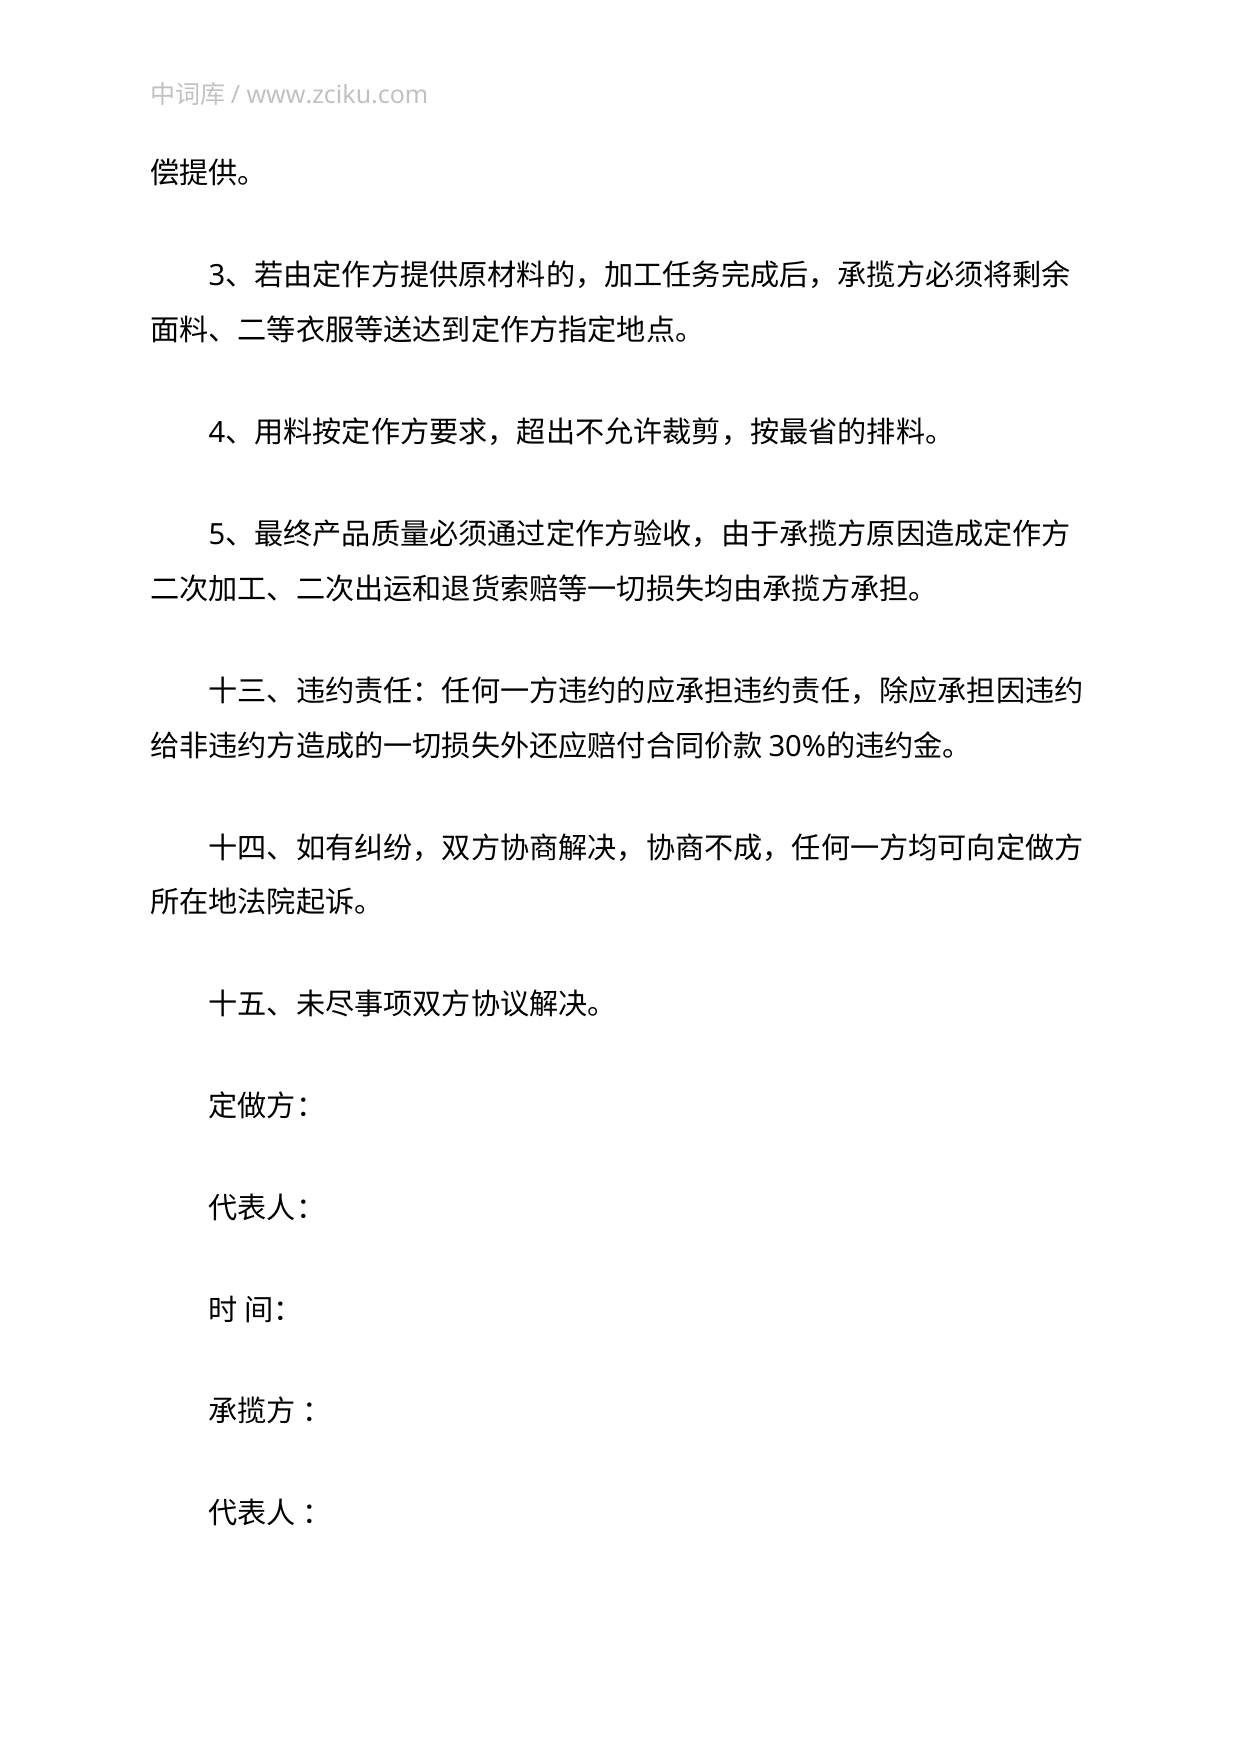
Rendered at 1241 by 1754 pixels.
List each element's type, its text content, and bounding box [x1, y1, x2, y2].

text 5、最终产品质量必须通过定作方验收，由于承揽方原因造成定作方二次加工、二次出运和退货索赔等一切损失均由承揽方承担。 [150, 511, 1090, 608]
text 代表人 ： [150, 1490, 1090, 1532]
text 十三、违约责任：任何一方违约的应承担违约责任，除应承担因违约给非违约方造成的一切损失外还应赔付合同价款30%的违约金。 [150, 667, 1090, 764]
text 承揽方 ： [150, 1388, 1090, 1430]
text 定做方： [150, 1083, 1090, 1125]
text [150, 150, 1090, 192]
text 十五、未尽事项双方协议解决。 [150, 981, 1090, 1023]
text 4、用料按定作方要求，超出不允许裁剪，按最省的排料。 [150, 408, 1090, 451]
text 3、若由定作方提供原材料的，加工任务完成后，承揽方必须将剩余面料、二等衣服等送达到定作方指定地点。 [150, 252, 1090, 349]
text 十四、如有纠纷，双方协商解决，协商不成，任何一方均可向定做方所在地法院起诉。 [150, 824, 1090, 921]
text 代表人： [150, 1184, 1090, 1227]
text 时 间： [150, 1286, 1090, 1328]
